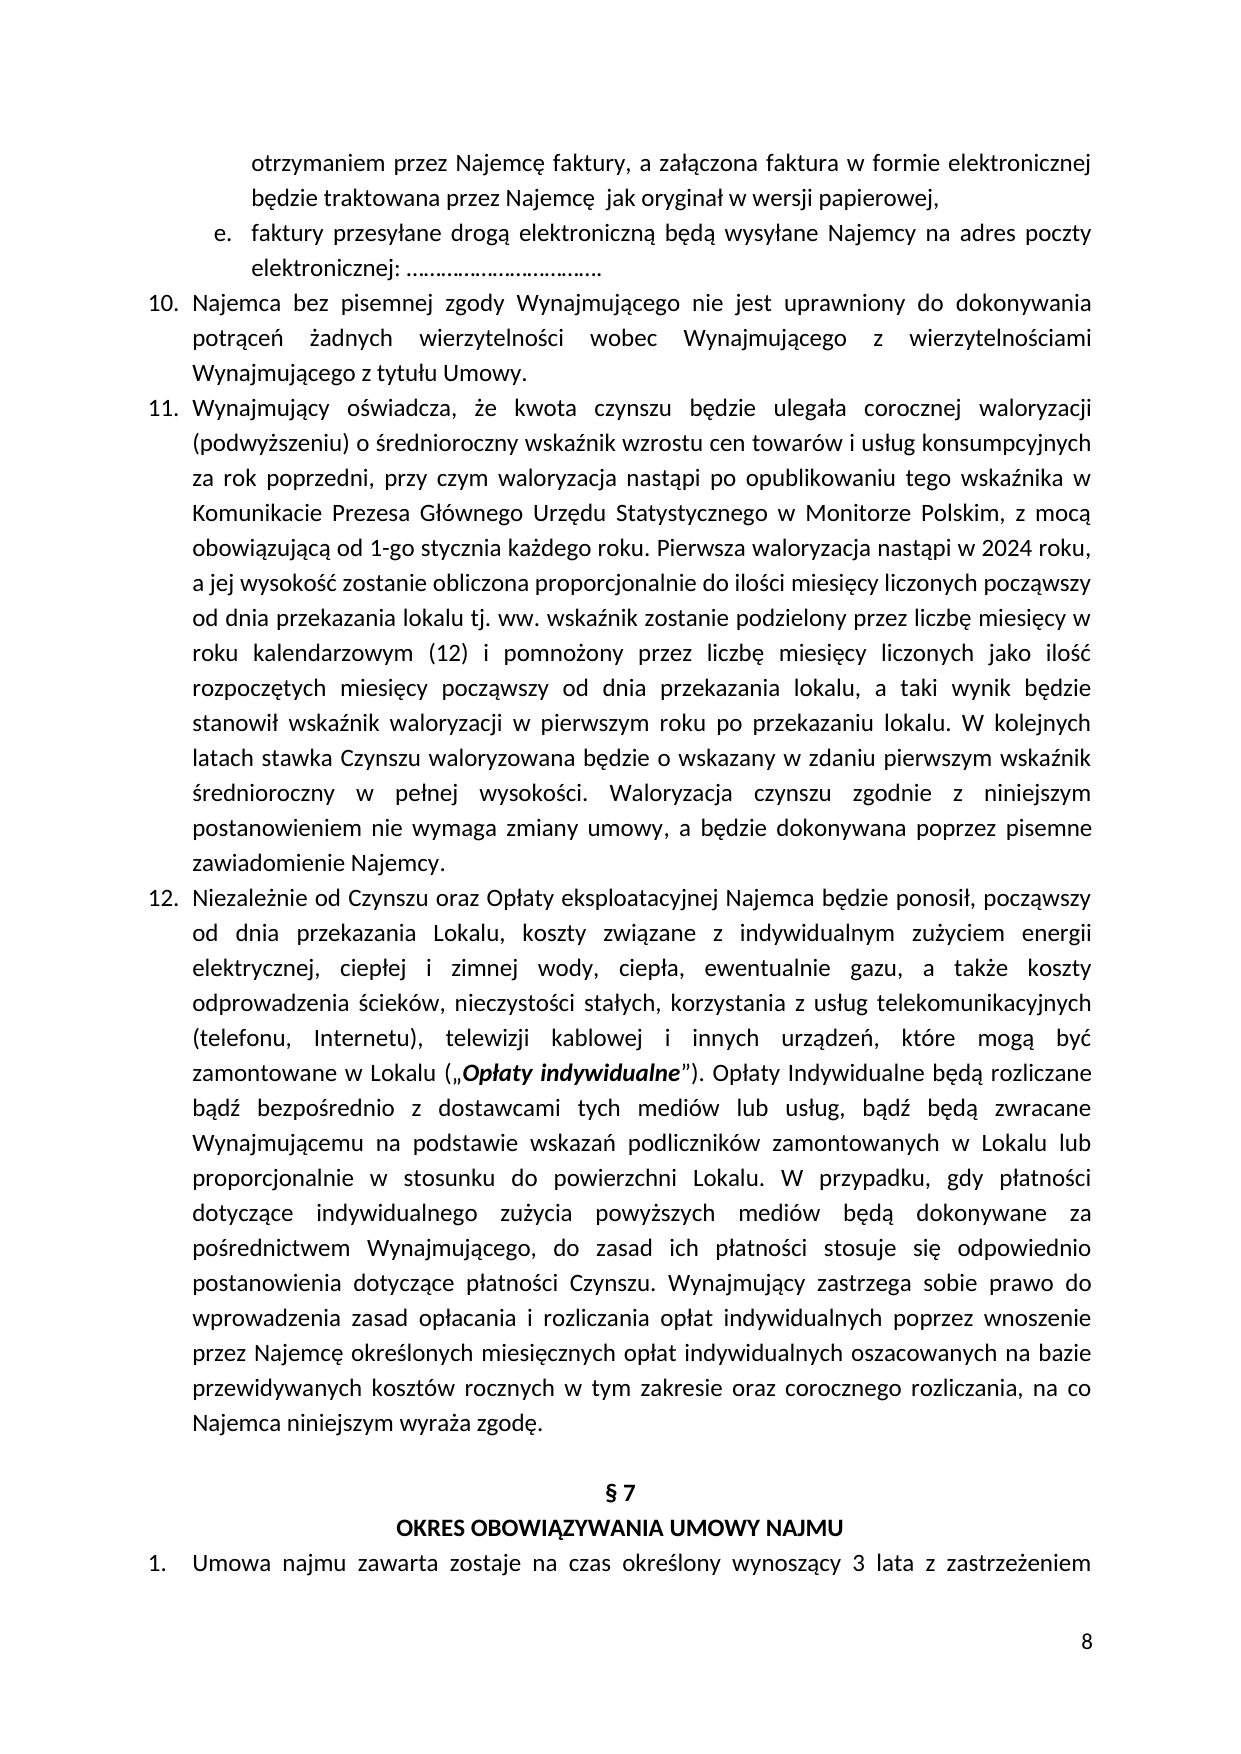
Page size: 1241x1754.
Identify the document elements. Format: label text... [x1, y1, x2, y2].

text OKRES OBOWIĄZYWANIA UMOWY NAJMU [148, 1513, 1093, 1543]
list Wynajmujący oświadcza, że kwota czynszu będzie ulegała corocznej waloryzacji (podwyższeniu) o średnioroczny wskaźnik wzrostu cen towarów i usług konsumpcyjnych za rok poprzedni, przy czym waloryzacja nastąpi po opublikowaniu tego wskaźnika w Komunikacie Prezesa Głównego Urzędu Statystycznego w Monitorze Polskim, z mocą obowiązującą od 1-go stycznia każdego roku. Pierwsza waloryzacja nastąpi w 2024 roku, a jej wysokość zostanie obliczona proporcjonalnie do ilości miesięcy liczonych począwszy od dnia przekazania lokalu tj. ww. wskaźnik zostanie podzielony przez liczbę miesięcy w roku kalendarzowym (12) i pomnożony przez liczbę miesięcy liczonych jako ilość rozpoczętych miesięcy począwszy od dnia przekazania lokalu, a taki wynik będzie stanowił wskaźnik waloryzacji w pierwszym roku po przekazaniu lokalu. W kolejnych latach stawka Czynszu waloryzowana będzie o wskazany w zdaniu pierwszym wskaźnik średnioroczny w pełnej wysokości. Waloryzacja czynszu zgodnie z niniejszym postanowieniem nie wymaga zmiany umowy, a będzie dokonywana poprzez pisemne zawiadomienie Najemcy. [148, 393, 1093, 878]
list Najemca bez pisemnej zgody Wynajmującego nie jest uprawniony do dokonywania potrąceń żadnych wierzytelności wobec Wynajmującego z wierzytelnościami Wynajmującego z tytułu Umowy. [148, 288, 1093, 388]
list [213, 148, 1093, 213]
list faktury przesyłane drogą elektroniczną będą wysyłane Najemcy na adres poczty elektronicznej: ……………………………. [213, 218, 1093, 283]
list Niezależnie od Czynszu oraz Opłaty eksploatacyjnej Najemca będzie ponosił, począwszy od dnia przekazania Lokalu, koszty związane z indywidualnym zużyciem energii elektrycznej, ciepłej i zimnej wody, ciepła, ewentualnie gazu, a także koszty odprowadzenia ścieków, nieczystości stałych, korzystania z usług telekomunikacyjnych (telefonu, Internetu), telewizji kablowej i innych urządzeń, które mogą być zamontowane w Lokalu („Opłaty indywidualne”). Opłaty Indywidualne będą rozliczane bądź bezpośrednio z dostawcami tych mediów lub usług, bądź będą zwracane Wynajmującemu na podstawie wskazań podliczników zamontowanych w Lokalu lub proporcjonalnie w stosunku do powierzchni Lokalu. W przypadku, gdy płatności dotyczące indywidualnego zużycia powyższych mediów będą dokonywane za pośrednictwem Wynajmującego, do zasad ich płatności stosuje się odpowiednio postanowienia dotyczące płatności Czynszu. Wynajmujący zastrzega sobie prawo do wprowadzenia zasad opłacania i rozliczania opłat indywidualnych poprzez wnoszenie przez Najemcę określonych miesięcznych opłat indywidualnych oszacowanych na bazie przewidywanych kosztów rocznych w tym zakresie oraz corocznego rozliczania, na co Najemca niniejszym wyraża zgodę. [148, 883, 1093, 1438]
text § 7 [148, 1478, 1093, 1508]
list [148, 1548, 1093, 1578]
